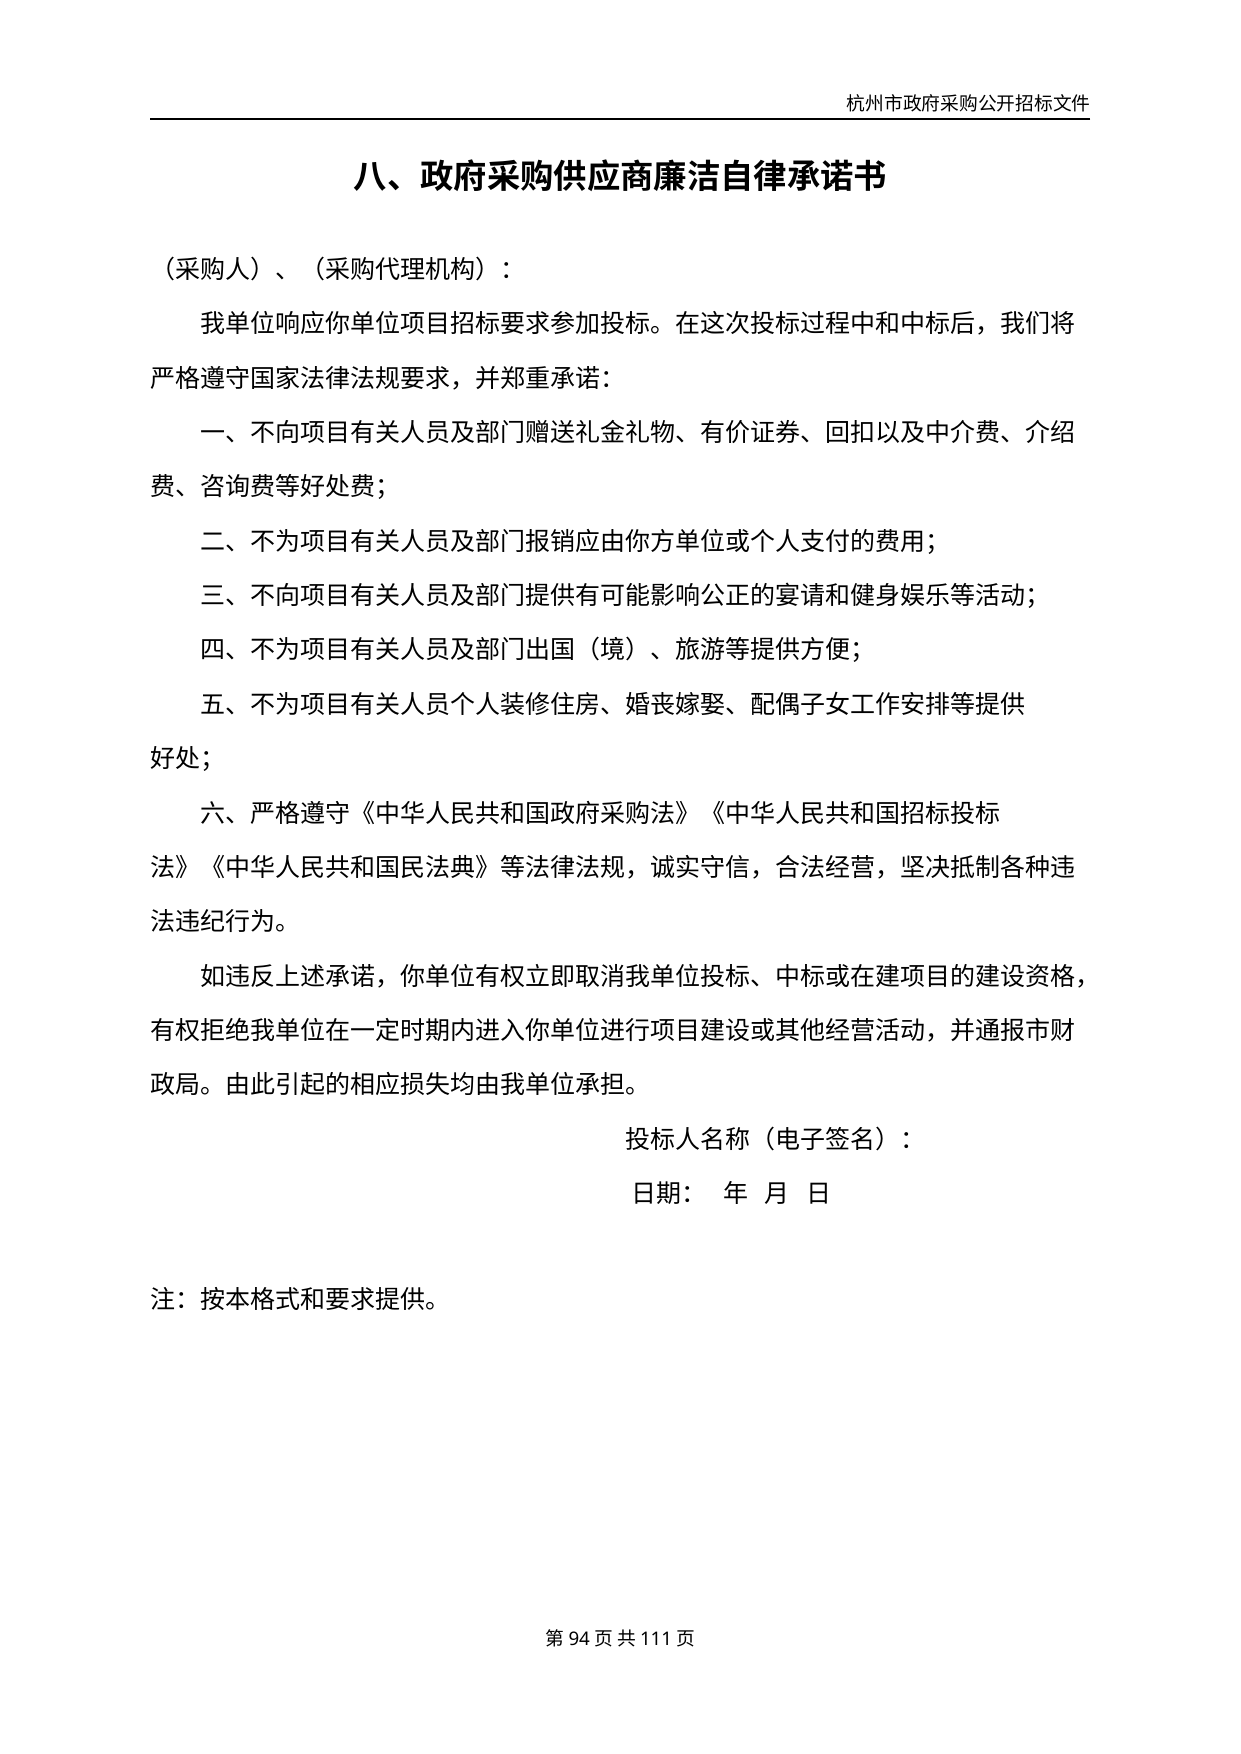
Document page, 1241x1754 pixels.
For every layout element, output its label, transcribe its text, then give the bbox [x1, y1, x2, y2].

text 日期： 年 月 日 [631, 1174, 1090, 1210]
text 法》《中华人民共和国民法典》等法律法规，诚实守信，合法经营，坚决抵制各种违法违纪行为。 [150, 847, 1090, 938]
text 五、不为项目有关人员个人装修住房、婚丧嫁娶、配偶子女工作安排等提供 [200, 684, 1090, 721]
text 六、严格遵守《中华人民共和国政府采购法》《中华人民共和国招标投标 [200, 793, 1090, 829]
text 八、政府采购供应商廉洁自律承诺书 [150, 150, 1090, 198]
text 四、不为项目有关人员及部门出国（境）、旅游等提供方便； [150, 630, 1090, 666]
text 投标人名称（电子签名）： [150, 1119, 973, 1156]
text 注：按本格式和要求提供。 [150, 1279, 1046, 1315]
text 如违反上述承诺，你单位有权立即取消我单位投标、中标或在建项目的建设资格，有权拒绝我单位在一定时期内进入你单位进行项目建设或其他经营活动，并通报市财政局。由此引起的相应损失均由我单位承担。 [150, 956, 1090, 1101]
text 好处； [150, 739, 1090, 775]
text 二、不为项目有关人员及部门报销应由你方单位或个人支付的费用； [150, 521, 1090, 557]
text 一、不向项目有关人员及部门赠送礼金礼物、有价证券、回扣以及中介费、介绍费、咨询费等好处费； [150, 412, 1090, 503]
text （采购人）、（采购代理机构）： [150, 249, 1090, 286]
text 三、不向项目有关人员及部门提供有可能影响公正的宴请和健身娱乐等活动； [150, 576, 1090, 612]
text 我单位响应你单位项目招标要求参加投标。在这次投标过程中和中标后，我们将严格遵守国家法律法规要求，并郑重承诺： [150, 304, 1090, 394]
